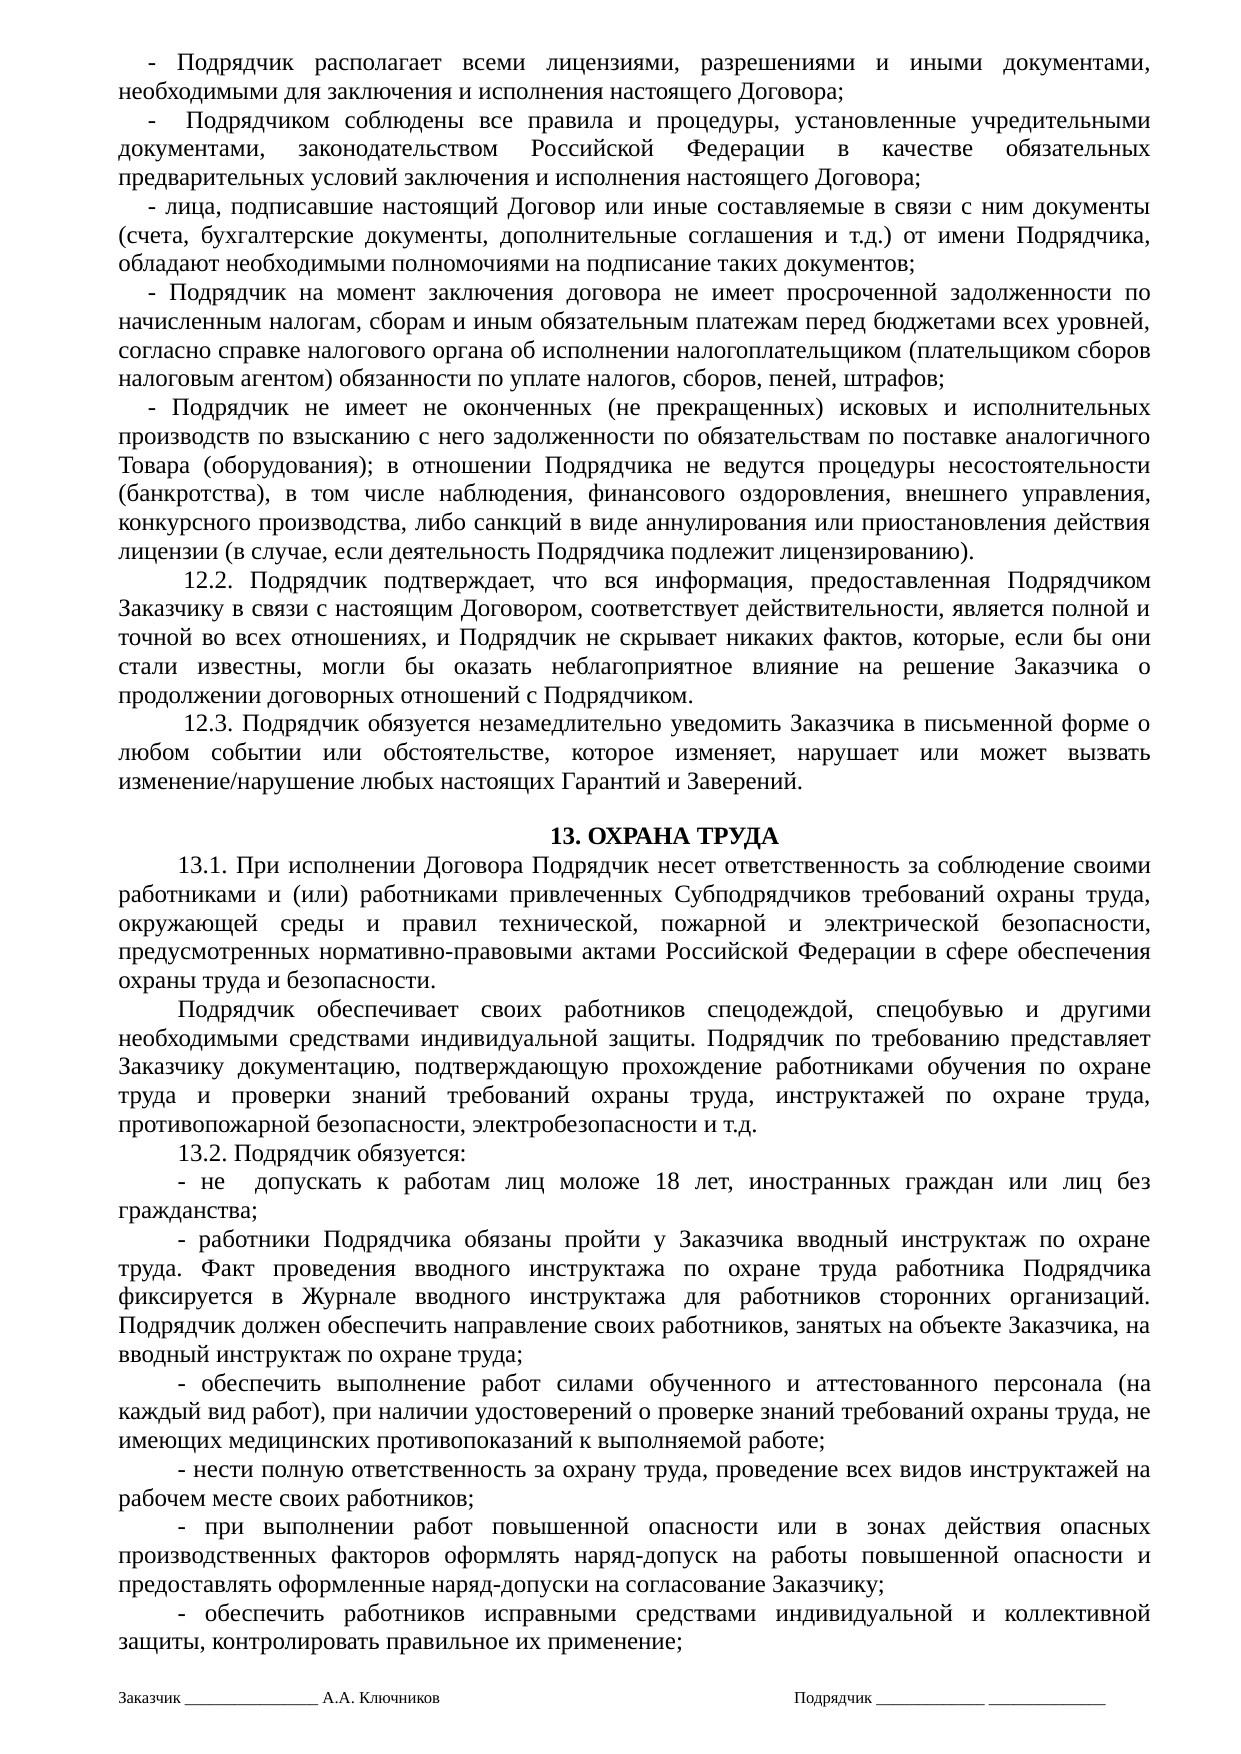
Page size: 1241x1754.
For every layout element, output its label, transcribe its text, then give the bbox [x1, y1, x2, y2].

text 12.2. Подрядчик подтверждает, что вся информация, предоставленная Подрядчиком Заказчику в связи с настоящим Договором, соответствует действительности, является полной и точной во всех отношениях, и Подрядчик не скрывает никаких фактов, которые, если бы они стали известны, могли бы оказать неблагоприятное влияние на решение Заказчика о продолжении договорных отношений с Подрядчиком. [118, 565, 1152, 708]
text - лица, подписавшие настоящий Договор или иные составляемые в связи с ним документы (счета, бухгалтерские документы, дополнительные соглашения и т.д.) от имени Подрядчика, обладают необходимыми полномочиями на подписание таких документов; [118, 191, 1152, 277]
text Подрядчик обеспечивает своих работников спецодеждой, спецобувью и другими необходимыми средствами индивидуальной защиты. Подрядчик по требованию представляет Заказчику документацию, подтверждающую прохождение работниками обучения по охране труда и проверки знаний требований охраны труда, инструктажей по охране труда, противопожарной безопасности, электробезопасности и т.д. [118, 994, 1152, 1138]
subtitle 13. ОХРАНА ТРУДА [177, 821, 1152, 850]
text - не допускать к работам лиц моложе 18 лет, иностранных граждан или лиц без гражданства; [118, 1166, 1152, 1224]
text - Подрядчик на момент заключения договора не имеет просроченной задолженности по начисленным налогам, сборам и иным обязательным платежам перед бюджетами всех уровней, согласно справке налогового органа об исполнении налогоплательщиком (плательщиком сборов налоговым агентом) обязанности по уплате налогов, сборов, пеней, штрафов; [118, 277, 1152, 392]
text - Подрядчиком соблюдены все правила и процедуры, установленные учредительными документами, законодательством Российской Федерации в качестве обязательных предварительных условий заключения и исполнения настоящего Договора; [118, 105, 1152, 191]
text - нести полную ответственность за охрану труда, проведение всех видов инструктажей на рабочем месте своих работников; [118, 1454, 1152, 1511]
text 13.2. Подрядчик обязуется: [118, 1138, 1152, 1166]
text - Подрядчик не имеет не оконченных (не прекращенных) исковых и исполнительных производств по взысканию с него задолженности по обязательствам по поставке аналогичного Товара (оборудования); в отношении Подрядчика не ведутся процедуры несостоятельности (банкротства), в том числе наблюдения, финансового оздоровления, внешнего управления, конкурсного производства, либо санкций в виде аннулирования или приостановления действия лицензии (в случае, если деятельность Подрядчика подлежит лицензированию). [118, 392, 1152, 565]
text - работники Подрядчика обязаны пройти у Заказчика вводный инструктаж по охране труда. Факт проведения вводного инструктажа по охране труда работника Подрядчика фиксируется в Журнале вводного инструктажа для работников сторонних организаций. Подрядчик должен обеспечить направление своих работников, занятых на объекте Заказчика, на вводный инструктаж по охране труда; [118, 1224, 1152, 1368]
text - обеспечить работников исправными средствами индивидуальной и коллективной защиты, контролировать правильное их применение; [118, 1598, 1152, 1655]
text - Подрядчик располагает всеми лицензиями, разрешениями и иными документами, необходимыми для заключения и исполнения настоящего Договора; [118, 47, 1152, 105]
text 13.1. При исполнении Договора Подрядчик несет ответственность за соблюдение своими работниками и (или) работниками привлеченных Субподрядчиков требований охраны труда, окружающей среды и правил технической, пожарной и электрической безопасности, предусмотренных нормативно-правовыми актами Российской Федерации в сфере обеспечения охраны труда и безопасности. [118, 850, 1152, 994]
text - при выполнении работ повышенной опасности или в зонах действия опасных производственных факторов оформлять наряд-допуск на работы повышенной опасности и предоставлять оформленные наряд-допуски на согласование Заказчику; [118, 1511, 1152, 1598]
text - обеспечить выполнение работ силами обученного и аттестованного персонала (на каждый вид работ), при наличии удостоверений о проверке знаний требований охраны труда, не имеющих медицинских противопоказаний к выполняемой работе; [118, 1368, 1152, 1454]
text 12.3. Подрядчик обязуется незамедлительно уведомить Заказчика в письменной форме о любом событии или обстоятельстве, которое изменяет, нарушает или может вызвать изменение/нарушение любых настоящих Гарантий и Заверений. [118, 708, 1152, 795]
